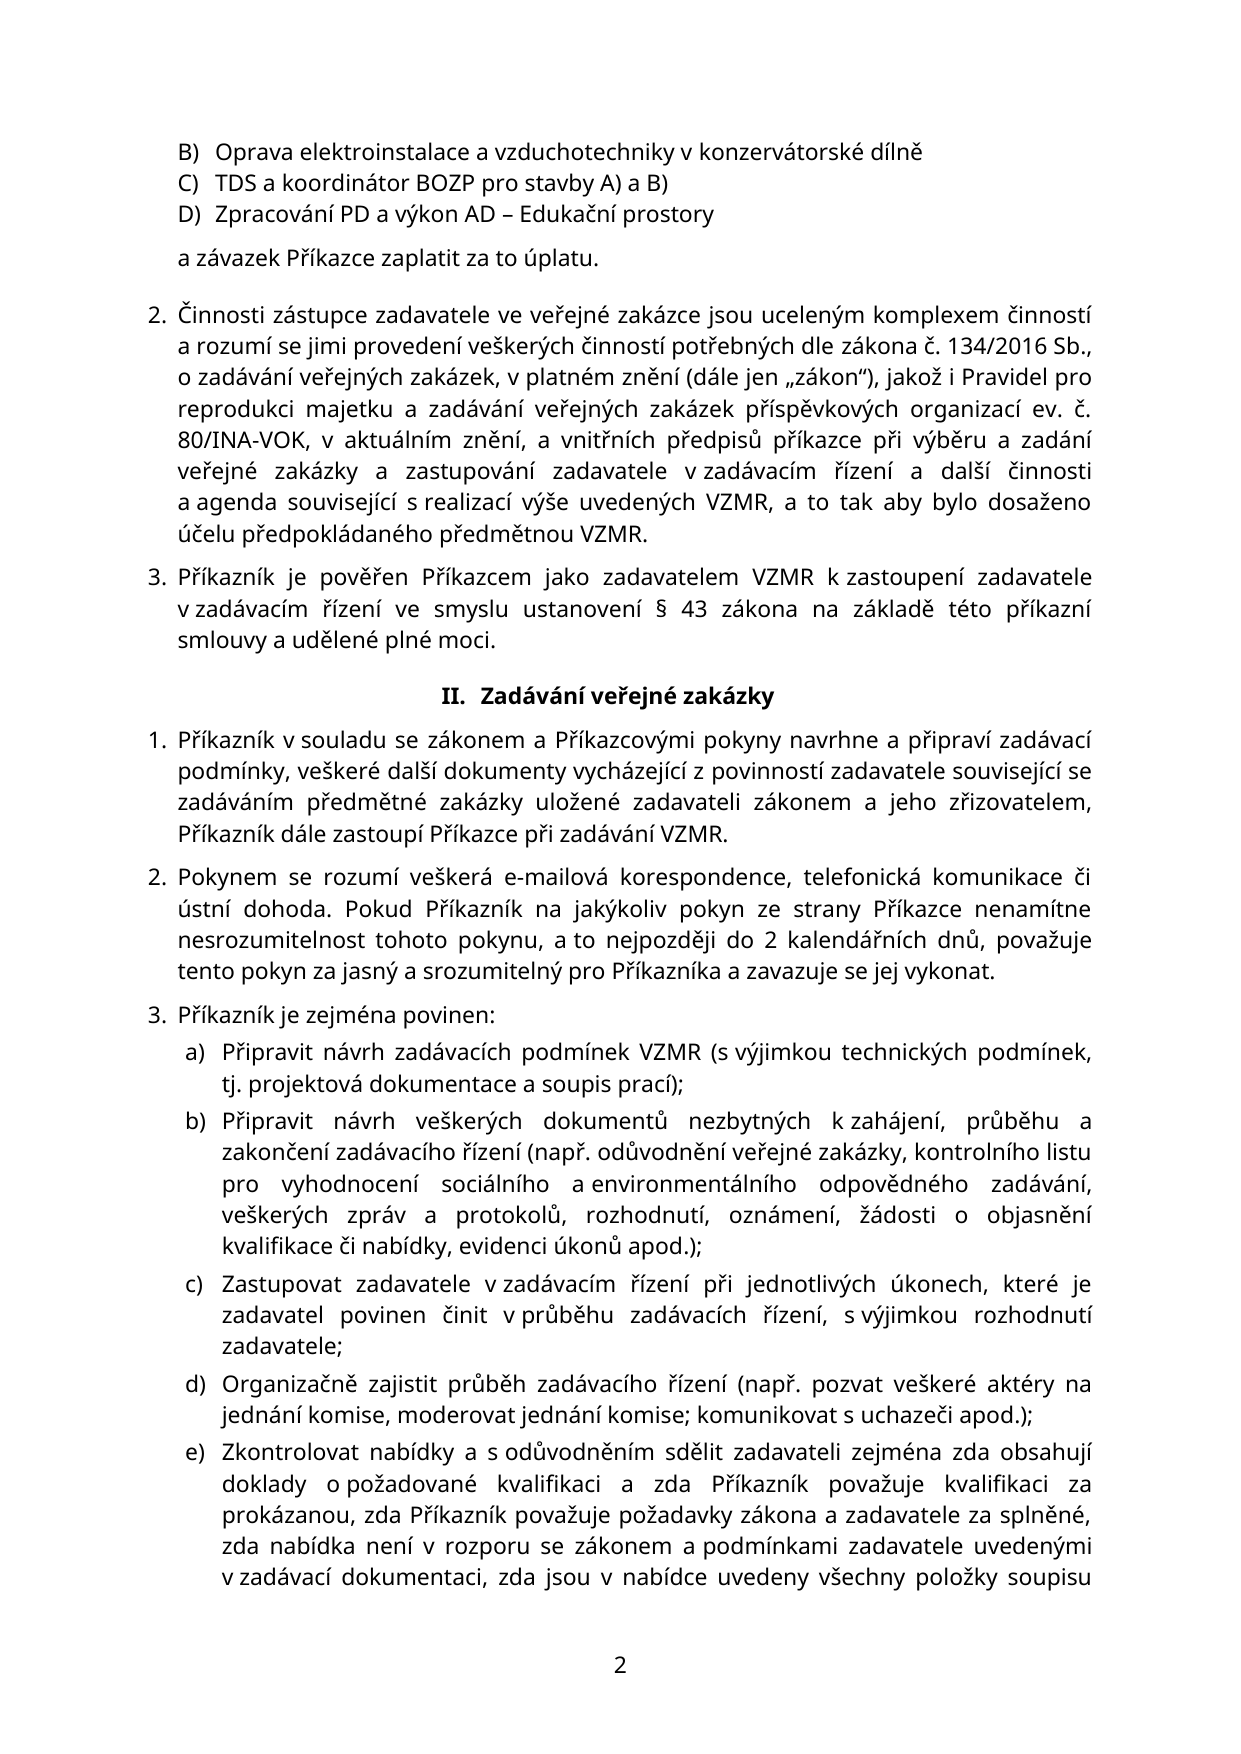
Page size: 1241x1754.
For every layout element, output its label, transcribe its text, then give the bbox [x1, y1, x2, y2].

list Příkazník v souladu se zákonem a Příkazcovými pokyny navrhne a připraví zadávací podmínky, veškeré další dokumenty vycházející z povinností zadavatele související se zadáváním předmětné zakázky uložené zadavateli zákonem a jeho zřizovatelem, Příkazník dále zastoupí Příkazce při zadávání VZMR. [148, 724, 1092, 849]
list Připravit návrh zadávacích podmínek VZMR (s výjimkou technických podmínek, tj. projektová dokumentace a soupis prací); [185, 1036, 1092, 1099]
list Příkazník je pověřen Příkazcem jako zadavatelem VZMR k zastoupení zadavatele v zadávacím řízení ve smyslu ustanovení § 43 zákona na základě této příkazní smlouvy a udělené plné moci. [148, 561, 1092, 655]
list Zadávání veřejné zakázky [148, 680, 1092, 711]
list Pokynem se rozumí veškerá e-mailová korespondence, telefonická komunikace či ústní dohoda. Pokud Příkazník na jakýkoliv pokyn ze strany Příkazce nenamítne nesrozumitelnost tohoto pokynu, a to nejpozději do 2 kalendářních dnů, považuje tento pokyn za jasný a srozumitelný pro Příkazníka a zavazuje se jej vykonat. [148, 861, 1092, 986]
list Činnosti zástupce zadavatele ve veřejné zakázce jsou uceleným komplexem činností a rozumí se jimi provedení veškerých činností potřebných dle zákona č. 134/2016 Sb., o zadávání veřejných zakázek, v platném znění (dále jen „zákon“), jakož i Pravidel pro reprodukci majetku a zadávání veřejných zakázek příspěvkových organizací ev. č. 80/INA-VOK, v aktuálním znění, a vnitřních předpisů příkazce při výběru a zadání veřejné zakázky a zastupování zadavatele v zadávacím řízení a další činnosti a agenda související s realizací výše uvedených VZMR, a to tak aby bylo dosaženo účelu předpokládaného předmětnou VZMR. [148, 299, 1092, 549]
list TDS a koordinátor BOZP pro stavby A) a B) [177, 167, 1092, 198]
list Oprava elektroinstalace a vzduchotechniky v konzervátorské dílně [177, 136, 1092, 167]
list Zpracování PD a výkon AD – Edukační prostory [177, 198, 1092, 229]
list Příkazník je zejména povinen: [148, 999, 1092, 1030]
list Zastupovat zadavatele v zadávacím řízení při jednotlivých úkonech, které je zadavatel povinen činit v průběhu zadávacích řízení, s výjimkou rozhodnutí zadavatele; [185, 1268, 1092, 1361]
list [185, 1436, 1092, 1593]
list Připravit návrh veškerých dokumentů nezbytných k zahájení, průběhu a zakončení zadávacího řízení (např. odůvodnění veřejné zakázky, kontrolního listu pro vyhodnocení sociálního a environmentálního odpovědného zadávání, veškerých zpráv a protokolů, rozhodnutí, oznámení, žádosti o objasnění kvalifikace či nabídky, evidenci úkonů apod.); [185, 1105, 1092, 1261]
text a závazek Příkazce zaplatit za to úplatu. [177, 242, 1092, 273]
list Organizačně zajistit průběh zadávacího řízení (např. pozvat veškeré aktéry na jednání komise, moderovat jednání komise; komunikovat s uchazeči apod.); [185, 1368, 1092, 1430]
